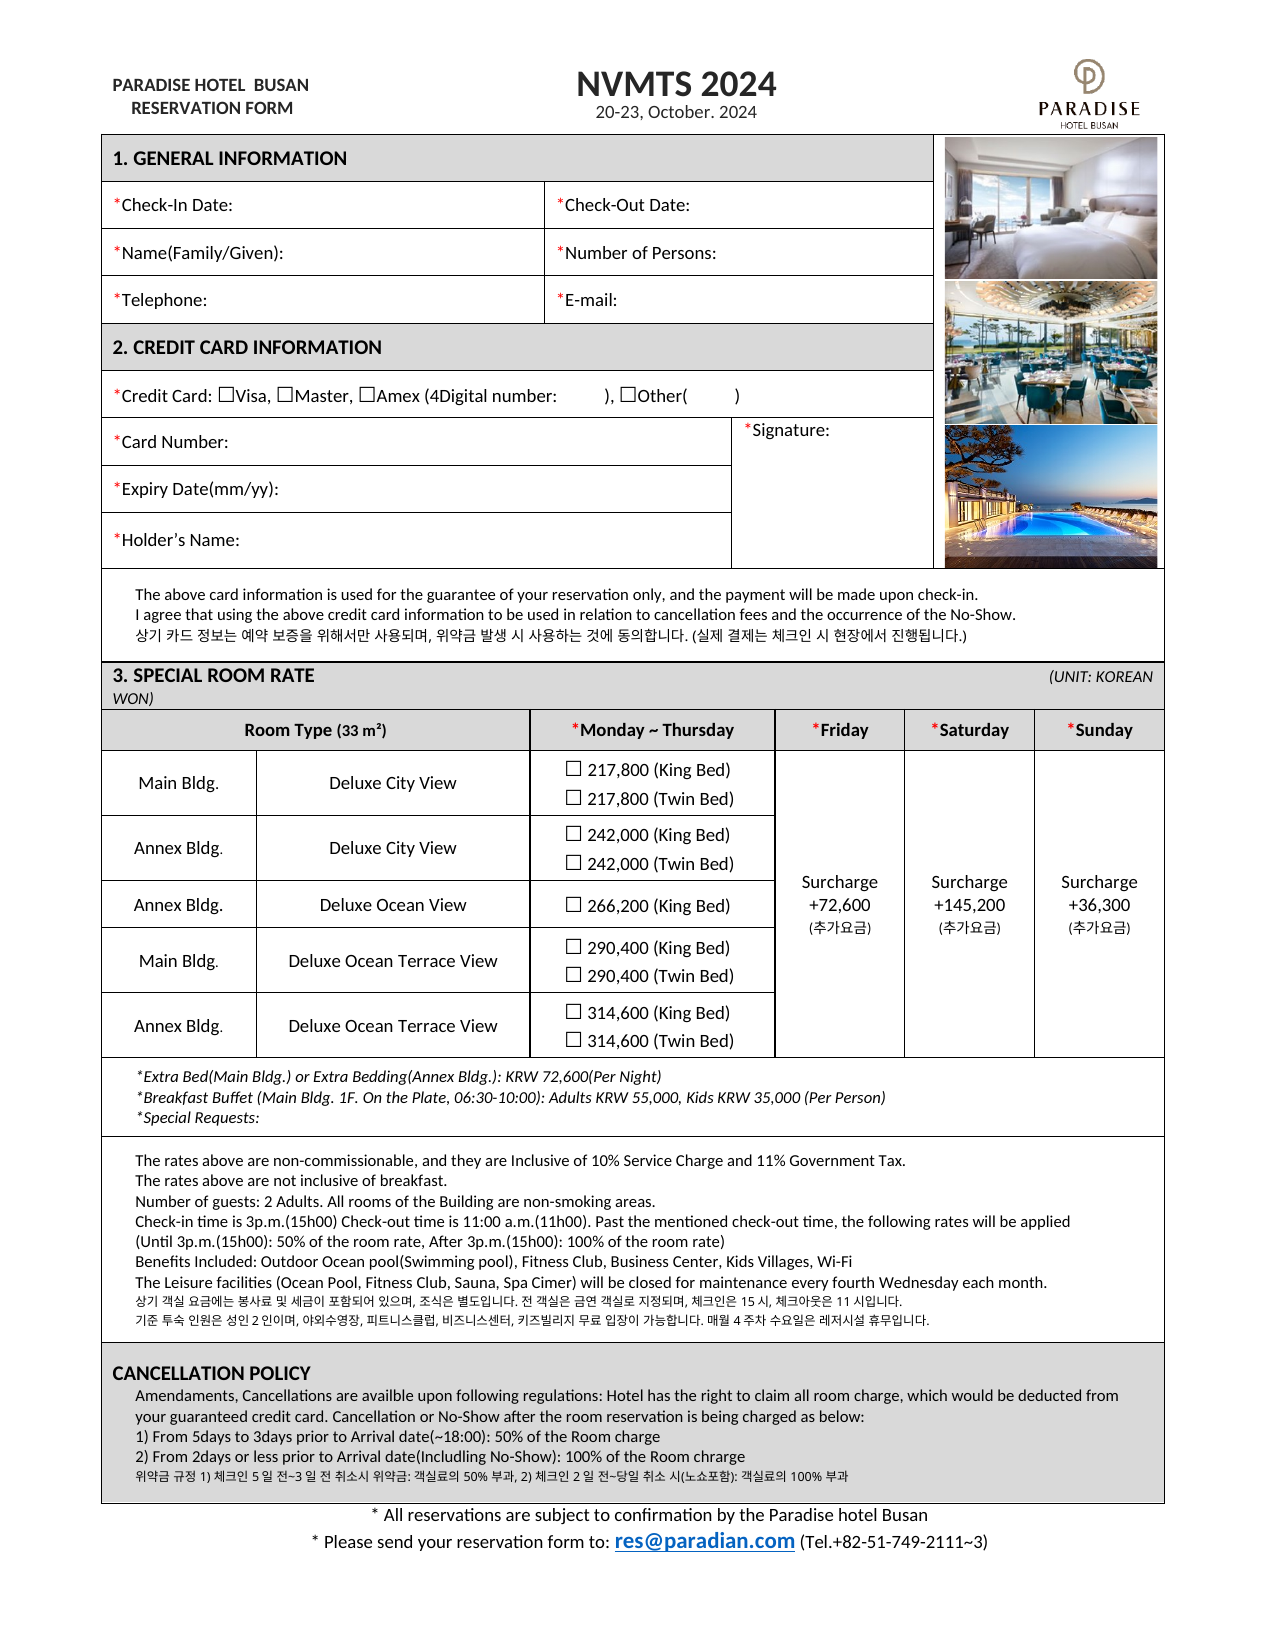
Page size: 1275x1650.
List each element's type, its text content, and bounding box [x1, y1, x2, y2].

table_cell Surcharge +145,200 (추가요금) [905, 751, 1034, 1057]
table_cell Main Bldg. [102, 928, 256, 992]
table_cell 2. CREDIT CARD INFORMATION [102, 324, 933, 370]
picture [944, 425, 1158, 568]
table_cell 266,200 (King Bed) [531, 881, 774, 927]
table_cell Deluxe City View [257, 751, 529, 815]
table_cell *Credit Card: Visa, Master, Amex (4Digital number: ), Other( ) [102, 371, 933, 417]
table_cell *Telephone: [102, 276, 544, 323]
table_cell Surcharge +72,600 (추가요금) [776, 751, 904, 1057]
table_cell 242,000 (King Bed) 242,000 (Twin Bed) [531, 816, 774, 880]
table_cell *Saturday [905, 710, 1034, 750]
picture [944, 137, 1158, 279]
table_cell *Expiry Date(mm/yy): [102, 466, 731, 512]
table_cell *Extra Bed(Main Bldg.) or Extra Bedding(Annex Bldg.): KRW 72,600(Per Night) *Breakfast Buffet (Main Bldg. 1F. On the Plate, 06:30-10:00): Adults KRW 55,000, Kids KRW 35,000 (Per Person) *Special Requests: [102, 1058, 1164, 1136]
table_cell CANCELLATION POLICY Amendaments, Cancellations are availble upon following regulations: Hotel has the right to claim all room charge, which would be deducted from your guaranteed credit card. Cancellation or No-Show after the room reservation is being charged as below: 1) From 5days to 3days prior to Arrival date(~18:00): 50% of the Room charge 2) From 2days or less prior to Arrival date(Includling No-Show): 100% of the Room chrarge 위약금 규정 1) 체크인 5일 전~3일 전 취소시 위약금: 객실료의 50% 부과, 2) 체크인 2일 전~당일 취소 시(노쇼포함): 객실료의 100% 부과 [102, 1343, 1164, 1502]
table_cell 3. SPECIAL ROOM RATE (UNIT: KOREAN WON) [102, 663, 1164, 709]
text * All reservations are subject to confirmation by the Paradise hotel Busan [112, 1503, 1186, 1526]
table_cell Main Bldg. [102, 751, 256, 815]
table_cell Deluxe Ocean Terrace View [257, 928, 529, 992]
table_cell *Sunday [1035, 710, 1164, 750]
table_cell Deluxe City View [257, 816, 529, 880]
table_cell Room Type (33 m²) [102, 710, 529, 750]
picture [944, 281, 1158, 424]
table_header [934, 59, 1164, 133]
table_cell The above card information is used for the guarantee of your reservation only, and the payment will be made upon check-in. I agree that using the above credit card information to be used in relation to cancellation fees and the occurrence of the No-Show. 상기 카드 정보는 예약 보증을 위해서만 사용되며, 위약금 발생 시 사용하는 것에 동의합니다. (실제 결제는 체크인 시 현장에서 진행됩니다.) [102, 569, 1164, 661]
text * Please send your reservation form to: res@paradian.com (Tel.+82-51-749-2111~3) [112, 1526, 1186, 1554]
table_cell *Card Number: [102, 418, 731, 464]
table_cell 314,600 (King Bed) 314,600 (Twin Bed) [531, 993, 774, 1057]
table_cell [934, 135, 1164, 567]
table_cell *Name(Family/Given): [102, 229, 544, 275]
table_header PARADISE HOTEL BUSAN RESERVATION FORM [101, 59, 419, 133]
table_cell Deluxe Ocean Terrace View [257, 993, 529, 1057]
table_cell *Signature: [732, 418, 933, 567]
table_cell The rates above are non-commissionable, and they are Inclusive of 10% Service Charge and 11% Government Tax. The rates above are not inclusive of breakfast. Number of guests: 2 Adults. All rooms of the Building are non-smoking areas. Check-in time is 3p.m.(15h00) Check-out time is 11:00 a.m.(11h00). Past the mentioned check-out time, the following rates will be applied (Until 3p.m.(15h00): 50% of the room rate, After 3p.m.(15h00): 100% of the room rate) Benefits Included: Outdoor Ocean pool(Swimming pool), Fitness Club, Business Center, Kids Villages, Wi-Fi The Leisure facilities (Ocean Pool, Fitness Club, Sauna, Spa Cimer) will be closed for maintenance every fourth Wednesday each month. 상기 객실 요금에는 봉사료 및 세금이 포함되어 있으며, 조식은 별도입니다. 전 객실은 금연 객실로 지정되며, 체크인은 15시, 체크아웃은 11시입니다. 기준 투숙 인원은 성인2인이며, 야외수영장, 피트니스클럽, 비즈니스센터, 키즈빌리지 무료 입장이 가능합니다. 매월 4주차 수요일은 레저시설 휴무입니다. [102, 1137, 1164, 1342]
table_cell 1. GENERAL INFORMATION [102, 135, 933, 181]
picture [1038, 59, 1140, 129]
table_cell Annex Bldg. [102, 816, 256, 880]
table_cell 217,800 (King Bed) 217,800 (Twin Bed) [531, 751, 774, 815]
table_cell *Holder’s Name: [102, 513, 731, 567]
table_cell *Check-In Date: [102, 182, 544, 228]
table_cell Annex Bldg. [102, 881, 256, 927]
table_cell *Monday ~ Thursday [531, 710, 774, 750]
table_cell 290,400 (King Bed) 290,400 (Twin Bed) [531, 928, 774, 992]
table_cell *E-mail: [545, 276, 933, 323]
table_cell Deluxe Ocean View [257, 881, 529, 927]
table_cell Surcharge +36,300 (추가요금) [1035, 751, 1164, 1057]
table_cell *Number of Persons: [545, 229, 933, 275]
table_cell *Check-Out Date: [545, 182, 933, 228]
table_cell Annex Bldg. [102, 993, 256, 1057]
table_header NVMTS 2024 20-23, October. 2024 [419, 59, 933, 133]
table_cell *Friday [776, 710, 904, 750]
